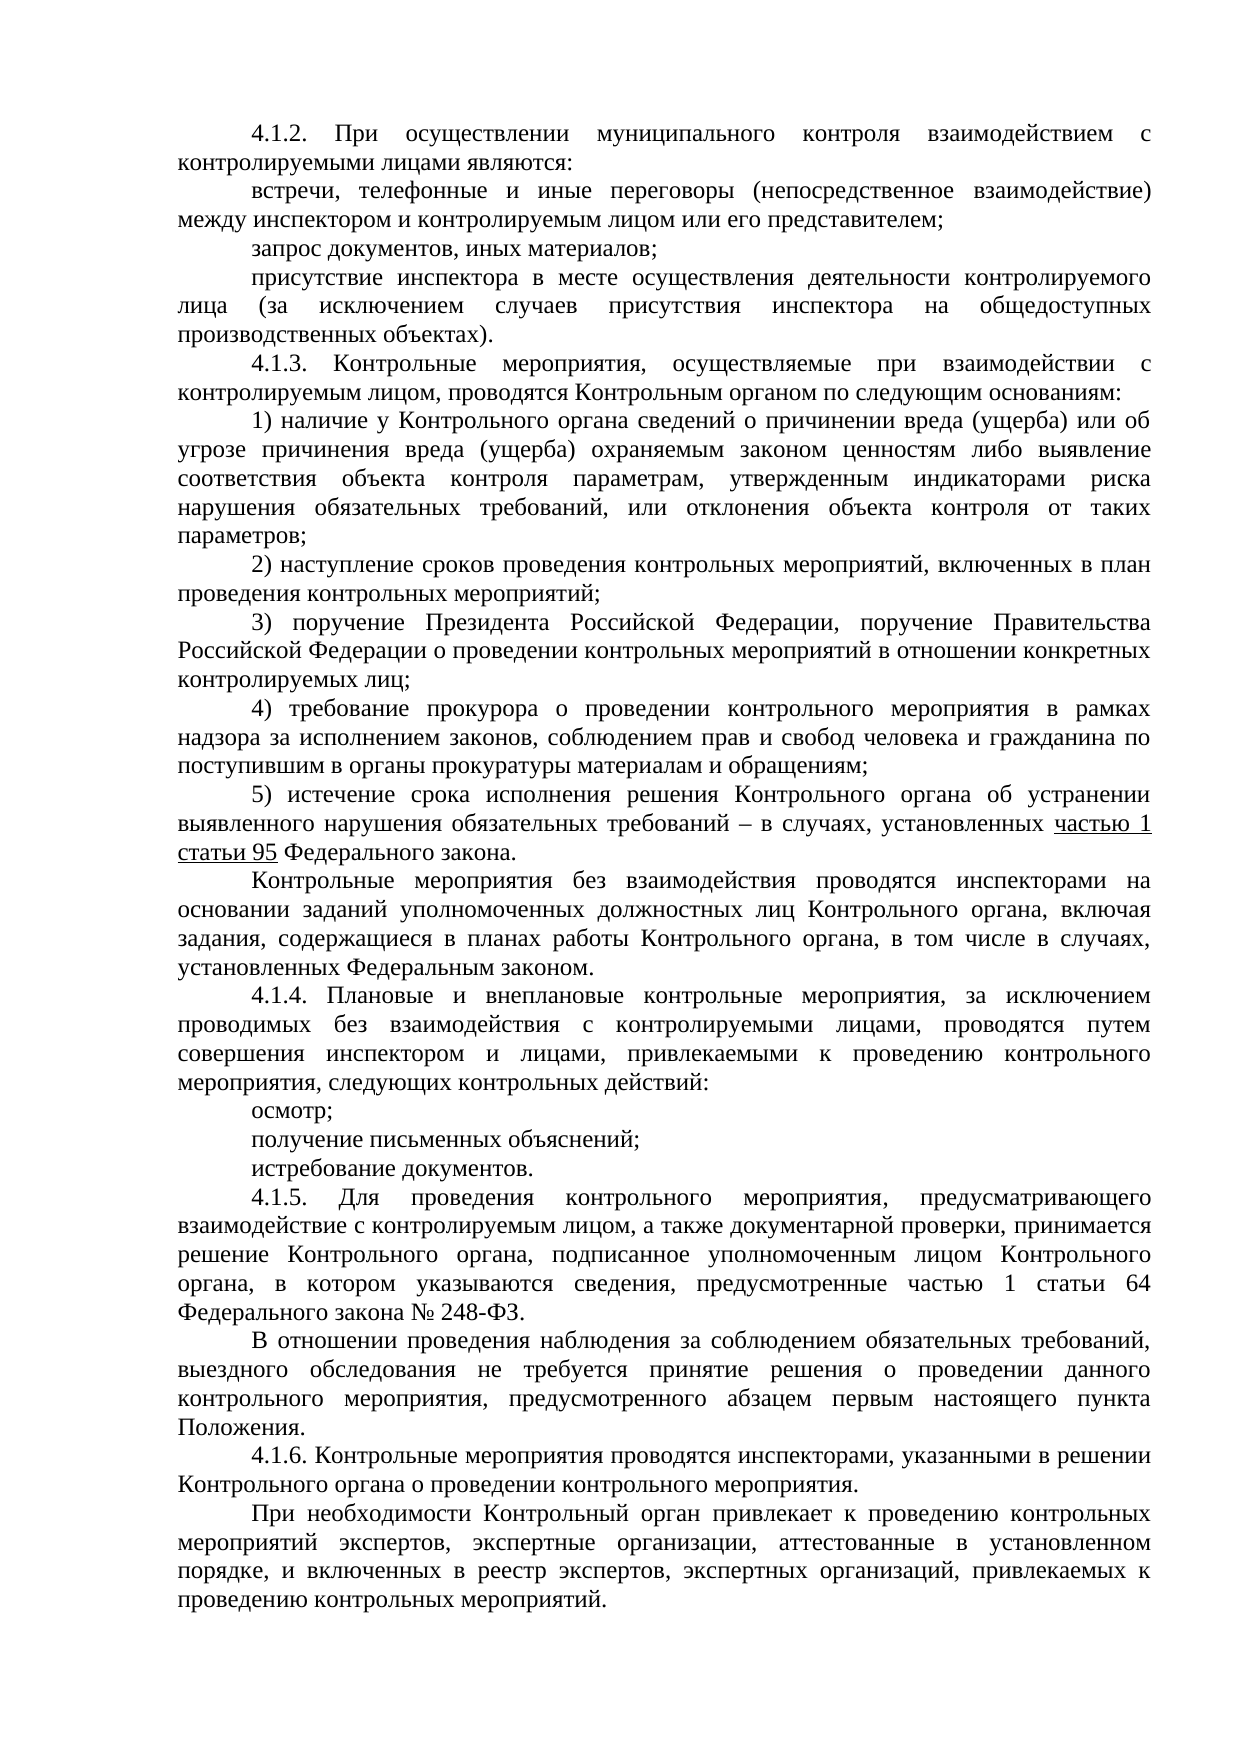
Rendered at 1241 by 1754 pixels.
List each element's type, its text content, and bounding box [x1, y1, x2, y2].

list встречи, телефонные и иные переговоры (непосредственное взаимодействие) между инспектором и контролируемым лицом или его представителем; [177, 176, 1152, 233]
text 4.1.6. Контрольные мероприятия проводятся инспекторами, указанными в решении Контрольного органа о проведении контрольного мероприятия. [177, 1441, 1152, 1498]
list присутствие инспектора в месте осуществления деятельности контролируемого лица (за исключением случаев присутствия инспектора на общедоступных производственных объектах). [177, 262, 1152, 348]
text получение письменных объяснений; [177, 1124, 1152, 1153]
text 4.1.4. Плановые и внеплановые контрольные мероприятия, за исключением проводимых без взаимодействия с контролируемыми лицами, проводятся путем совершения инспектором и лицами, привлекаемыми к проведению контрольного мероприятия, следующих контрольных действий: [177, 981, 1152, 1096]
text 4.1.3. Контрольные мероприятия, осуществляемые при взаимодействии с контролируемым лицом, проводятся Контрольным органом по следующим основаниям: [177, 348, 1152, 406]
text 4.1.5. Для проведения контрольного мероприятия, предусматривающего взаимодействие с контролируемым лицом, а также документарной проверки, принимается решение Контрольного органа, подписанное уполномоченным лицом Контрольного органа, в котором указываются сведения, предусмотренные частью 1 статьи 64 Федерального закона № 248-ФЗ. [177, 1182, 1152, 1326]
text 3) поручение Президента Российской Федерации, поручение Правительства Российской Федерации о проведении контрольных мероприятий в отношении конкретных контролируемых лиц; [177, 607, 1152, 693]
text 5) истечение срока исполнения решения Контрольного органа об устранении выявленного нарушения обязательных требований – в случаях, установленных частью 1 статьи 95 Федерального закона. [177, 779, 1152, 866]
list При необходимости Контрольный орган привлекает к проведению контрольных мероприятий экспертов, экспертные организации, аттестованные в установленном порядке, и включенных в реестр экспертов, экспертных организаций, привлекаемых к проведению контрольных мероприятий. [177, 1498, 1152, 1613]
text 1) наличие у Контрольного органа сведений о причинении вреда (ущерба) или об угрозе причинения вреда (ущерба) охраняемым законом ценностям либо выявление соответствия объекта контроля параметрам, утвержденным индикаторами риска нарушения обязательных требований, или отклонения объекта контроля от таких параметров; [177, 406, 1152, 549]
list 4.1.2. При осуществлении муниципального контроля взаимодействием с контролируемыми лицами являются: [177, 118, 1152, 176]
list запрос документов, иных материалов; [177, 233, 1152, 262]
text осмотр; [177, 1096, 1152, 1124]
text В отношении проведения наблюдения за соблюдением обязательных требований, выездного обследования не требуется принятие решения о проведении данного контрольного мероприятия, предусмотренного абзацем первым настоящего пункта Положения. [177, 1326, 1152, 1441]
text 4) требование прокурора о проведении контрольного мероприятия в рамках надзора за исполнением законов, соблюдением прав и свобод человека и гражданина по поступившим в органы прокуратуры материалам и обращениям; [177, 693, 1152, 779]
text истребование документов. [177, 1153, 1152, 1182]
text 2) наступление сроков проведения контрольных мероприятий, включенных в план проведения контрольных мероприятий; [177, 549, 1152, 607]
list Контрольные мероприятия без взаимодействия проводятся инспекторами на основании заданий уполномоченных должностных лиц Контрольного органа, включая задания, содержащиеся в планах работы Контрольного органа, в том числе в случаях, установленных Федеральным законом. [177, 866, 1152, 981]
